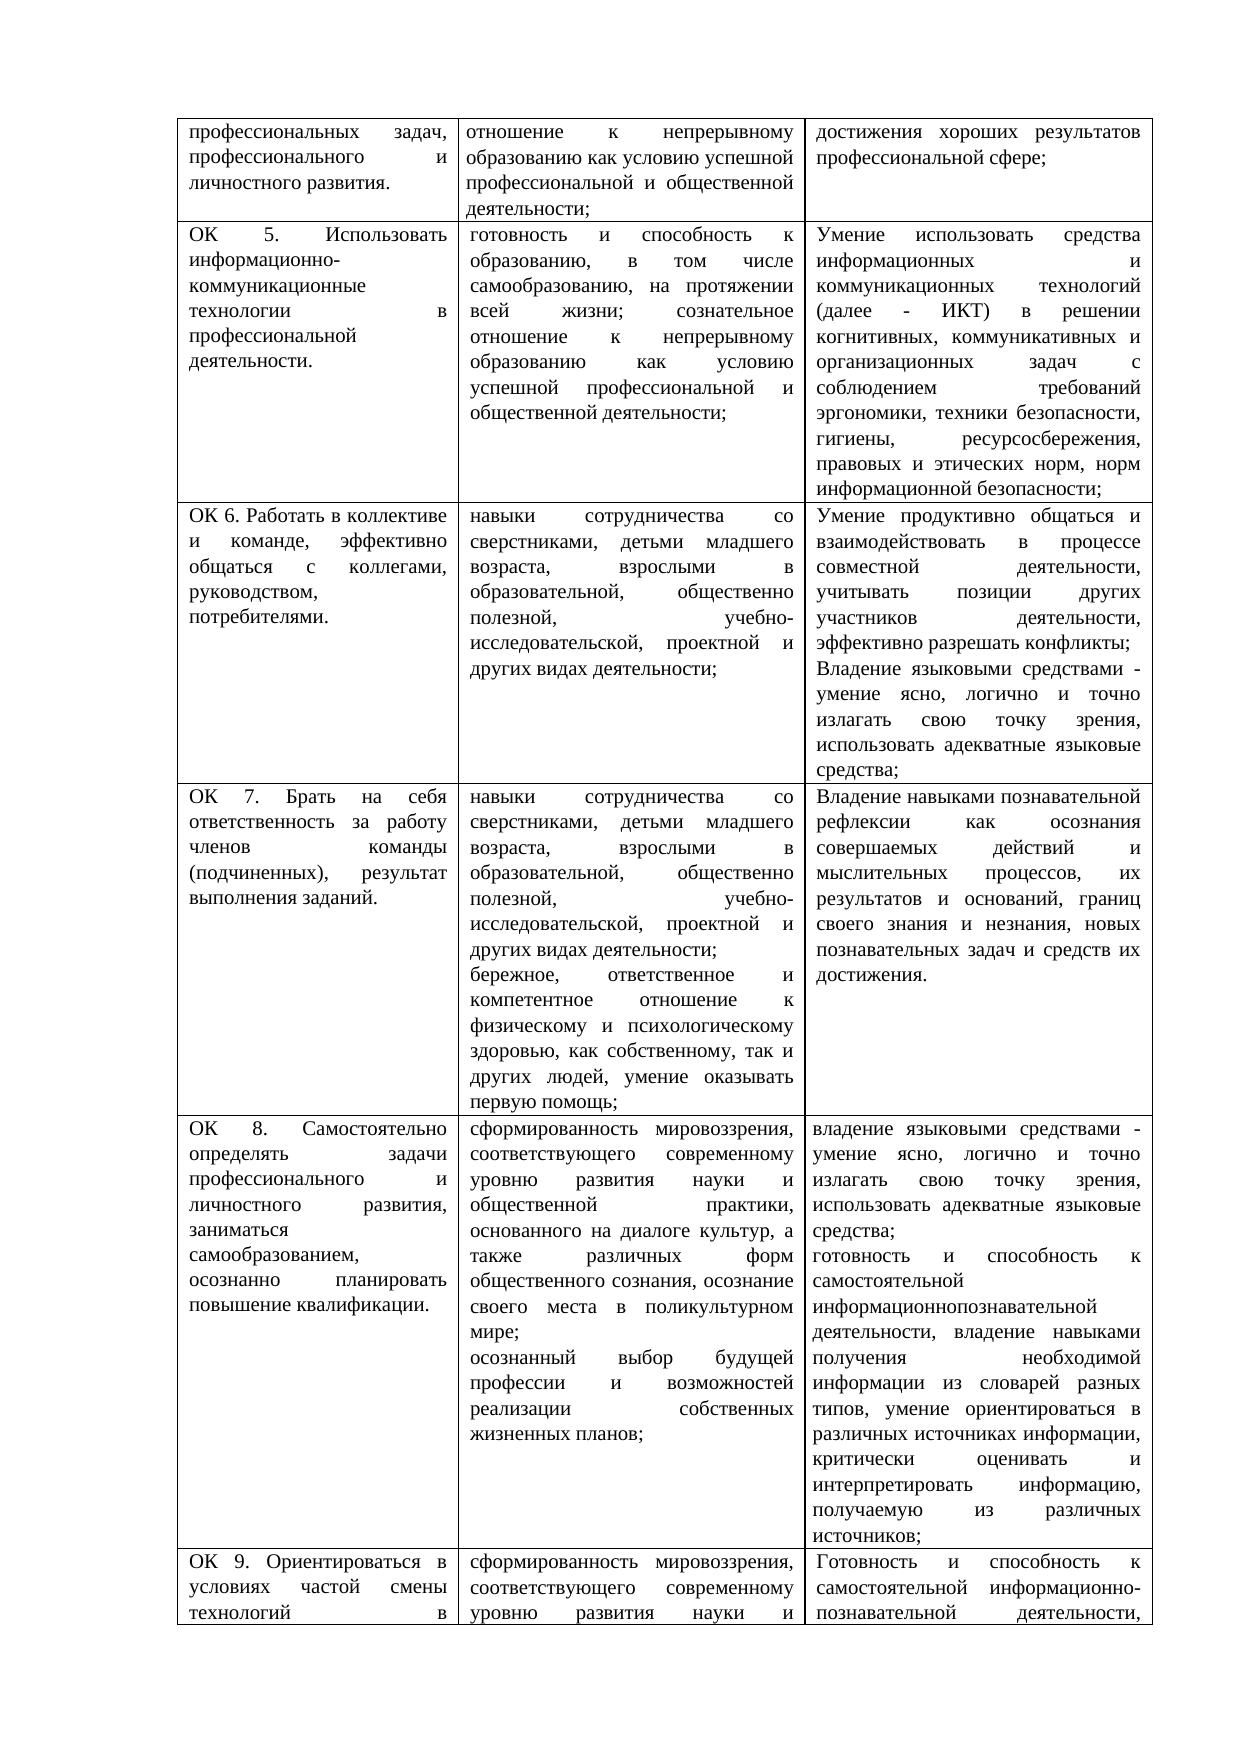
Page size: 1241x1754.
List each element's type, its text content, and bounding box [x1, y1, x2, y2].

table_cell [459, 119, 804, 221]
table_cell Владение навыками познавательной рефлексии как осознания совершаемых действий и мыслительных процессов, их результатов и оснований, границ своего знания и незнания, новых познавательных задач и средств их достижения. [806, 784, 1152, 1115]
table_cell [459, 1549, 804, 1624]
table_cell владение языковыми средствами - умение ясно, логично и точно излагать свою точку зрения, использовать адекватные языковые средства; готовность и способность к самостоятельной информационнопознавательной деятельности, владение навыками получения необходимой информации из словарей разных типов, умение ориентироваться в различных источниках информации, критически оценивать и интерпретировать информацию, получаемую из различных источников; [806, 1116, 1152, 1548]
table_cell ОК 8. Самостоятельно определять задачи профессионального и личностного развития, заниматься самообразованием, осознанно планировать повышение квалификации. [178, 1116, 458, 1548]
table_cell навыки сотрудничества со сверстниками, детьми младшего возраста, взрослыми в образовательной, общественно полезной, учебно-исследовательской, проектной и других видах деятельности; [459, 503, 804, 783]
table_cell Умение продуктивно общаться и взаимодействовать в процессе совместной деятельности, учитывать позиции других участников деятельности, эффективно разрешать конфликты; Владение языковыми средствами - умение ясно, логично и точно излагать свою точку зрения, использовать адекватные языковые средства; [806, 503, 1152, 783]
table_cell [178, 119, 458, 221]
table_cell ОК 6. Работать в коллективе и команде, эффективно общаться с коллегами, руководством, потребителями. [178, 503, 458, 783]
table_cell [806, 119, 1152, 221]
table_cell сформированность мировоззрения, соответствующего современному уровню развития науки и общественной практики, основанного на диалоге культур, а также различных форм общественного сознания, осознание своего места в поликультурном мире; осознанный выбор будущей профессии и возможностей реализации собственных жизненных планов; [459, 1116, 804, 1548]
table_cell Умение использовать средства информационных и коммуникационных технологий (далее - ИКТ) в решении когнитивных, коммуникативных и организационных задач с соблюдением требований эргономики, техники безопасности, гигиены, ресурсосбережения, правовых и этических норм, норм информационной безопасности; [806, 222, 1152, 502]
table_cell ОК 7. Брать на себя ответственность за работу членов команды (подчиненных), результат выполнения заданий. [178, 784, 458, 1115]
table_cell ОК 5. Использовать информационно-коммуникационные технологии в профессиональной деятельности. [178, 222, 458, 502]
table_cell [178, 1549, 458, 1624]
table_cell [806, 1549, 1152, 1624]
table_cell навыки сотрудничества со сверстниками, детьми младшего возраста, взрослыми в образовательной, общественно полезной, учебно-исследовательской, проектной и других видах деятельности; бережное, ответственное и компетентное отношение к физическому и психологическому здоровью, как собственному, так и других людей, умение оказывать первую помощь; [459, 784, 804, 1115]
